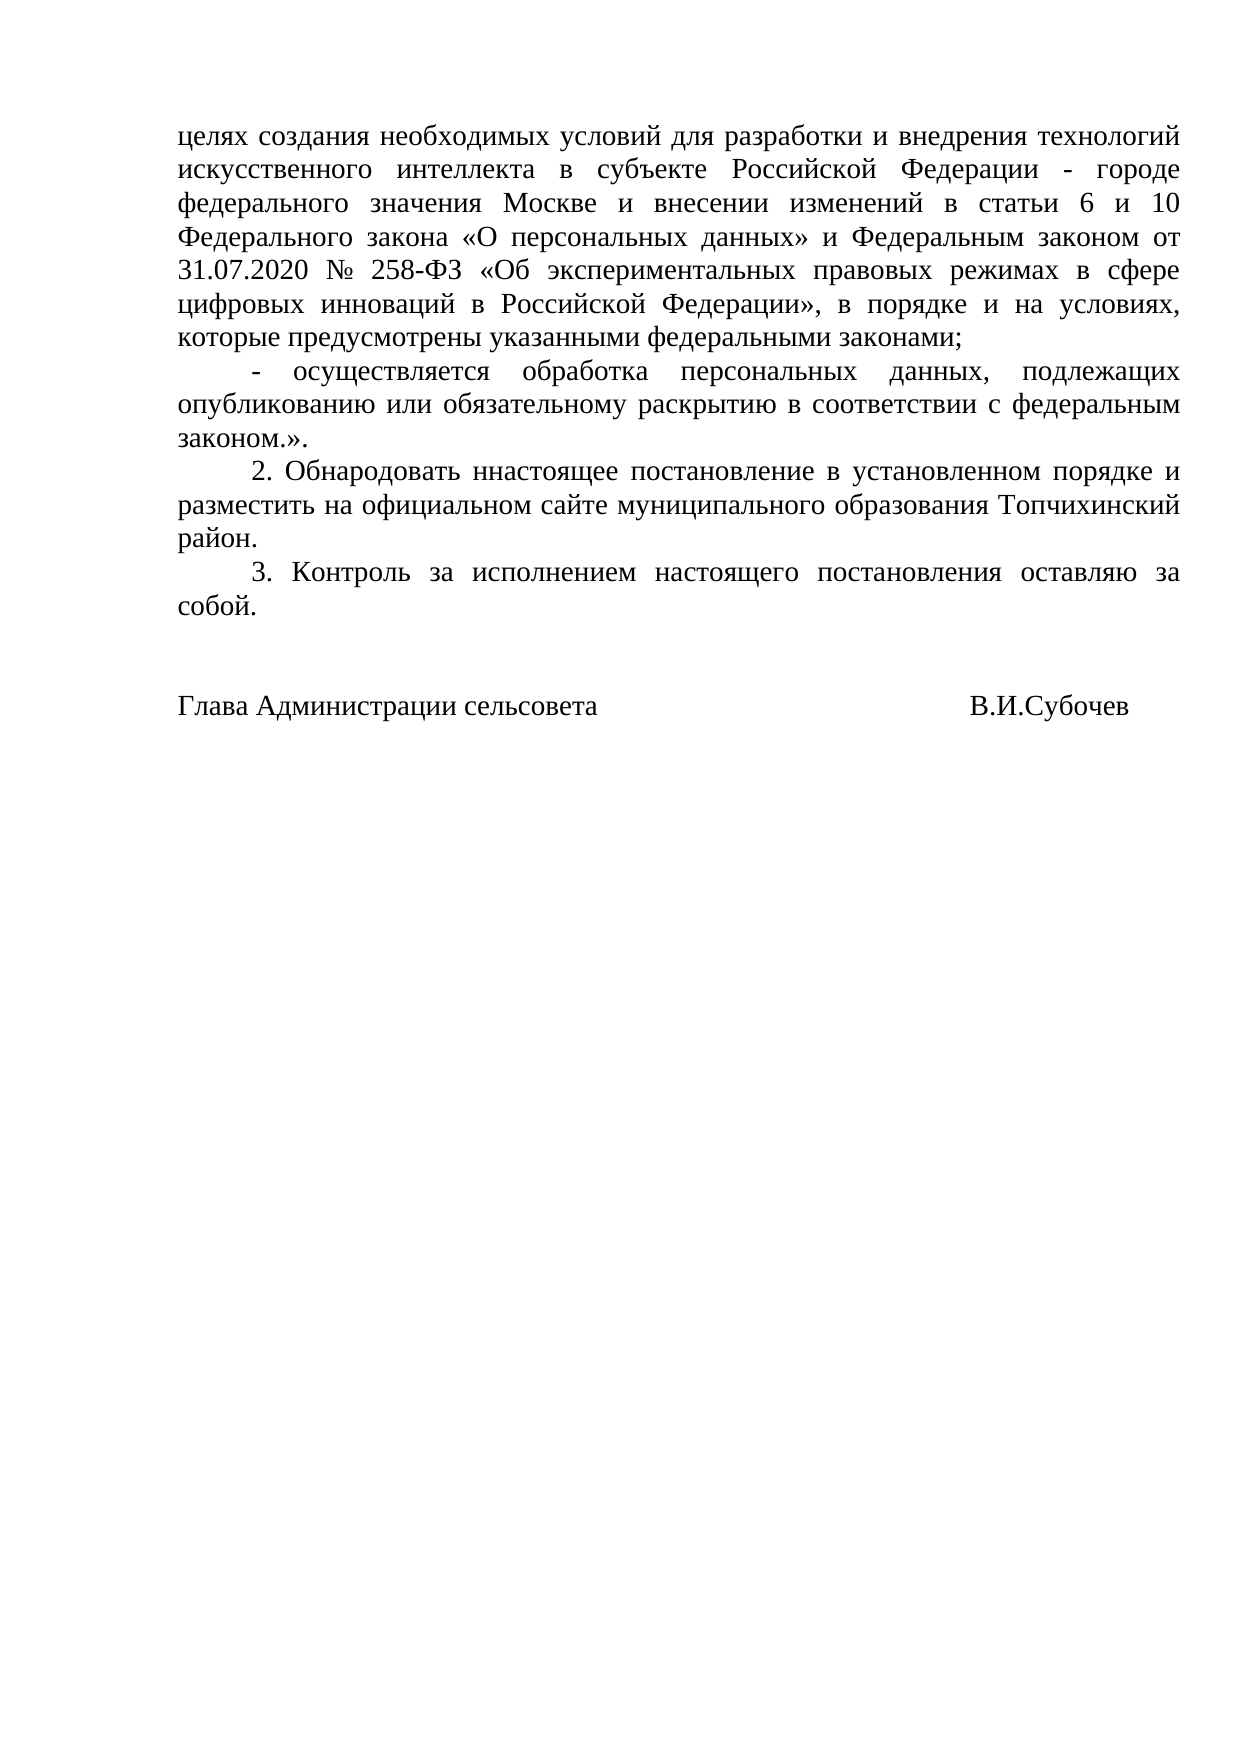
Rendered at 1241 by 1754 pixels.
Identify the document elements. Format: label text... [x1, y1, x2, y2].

text - осуществляется обработка персональных данных, подлежащих опубликованию или обязательному раскрытию в соответствии с федеральным законом.». [177, 353, 1181, 453]
text Глава Администрации сельсовета В.И.Субочев [177, 688, 1181, 722]
text 2. Обнародовать ннастоящее постановление в установленном порядке и разместить на официальном сайте муниципального образования Топчихинский район. [177, 453, 1181, 554]
text 3. Контроль за исполнением настоящего постановления оставляю за собой. [177, 554, 1181, 621]
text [177, 118, 1181, 353]
